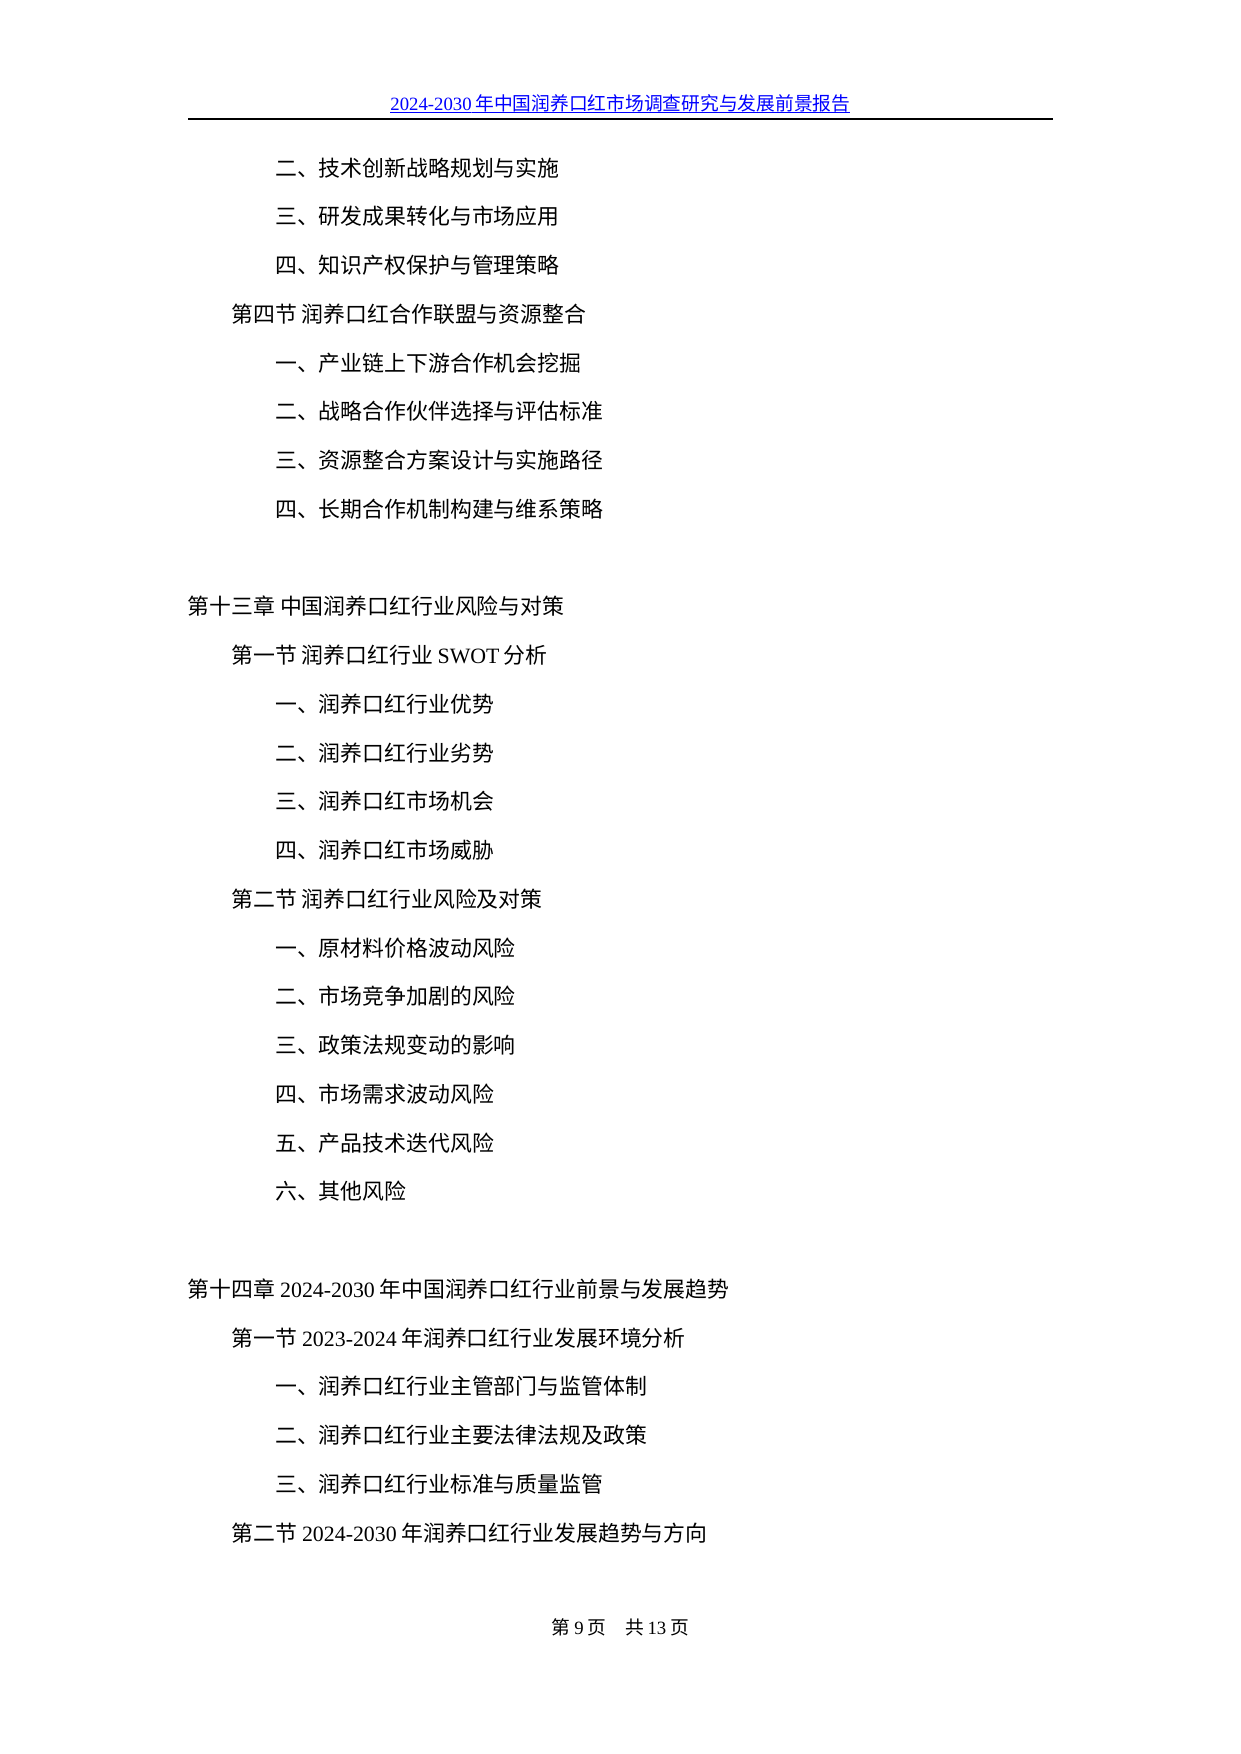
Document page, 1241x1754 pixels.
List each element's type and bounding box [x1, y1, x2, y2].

text [187, 150, 1053, 1548]
